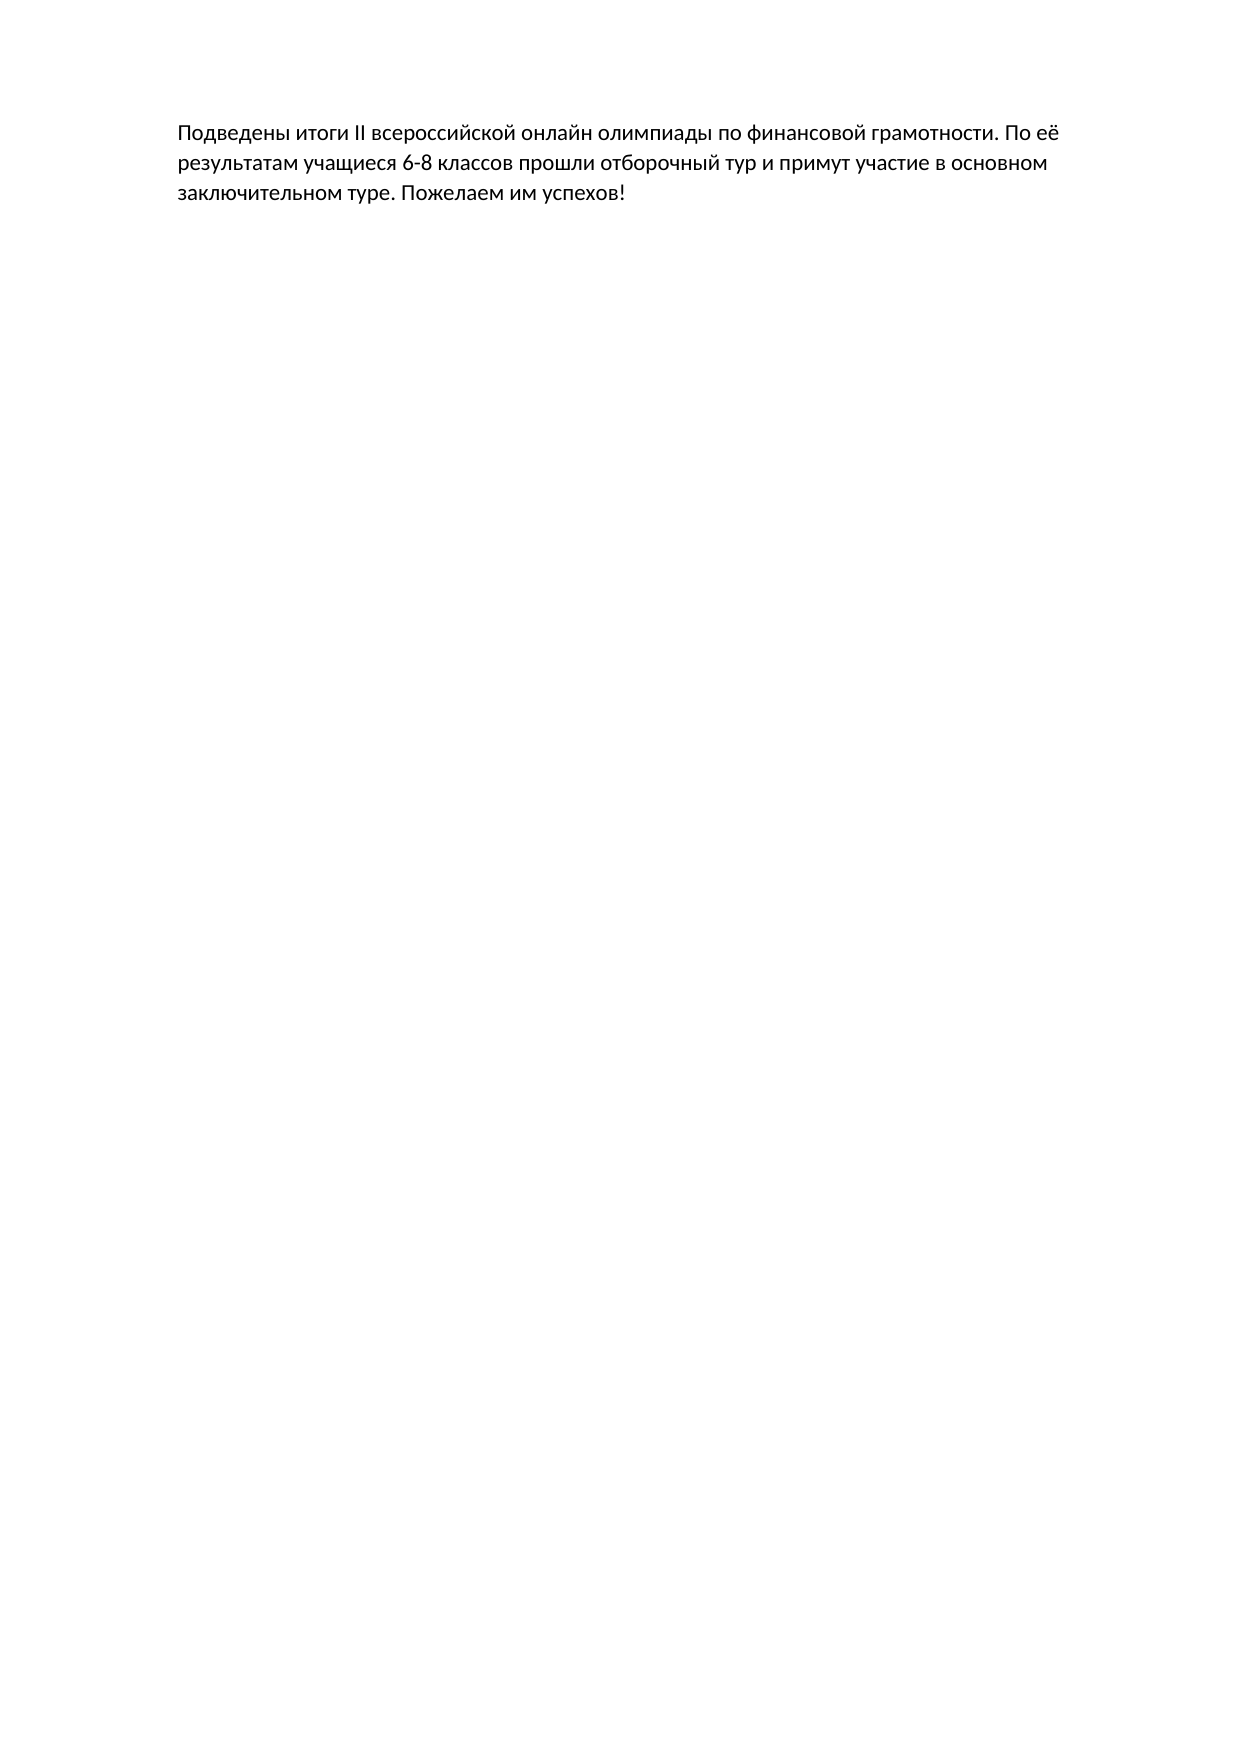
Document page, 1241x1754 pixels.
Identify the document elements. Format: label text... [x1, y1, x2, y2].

text Подведены итоги II всероссийской онлайн олимпиады по финансовой грамотности. По её результатам учащиеся 6-8 классов прошли отборочный тур и примут участие в основном заключительном туре. Пожелаем им успехов! [177, 118, 1152, 207]
